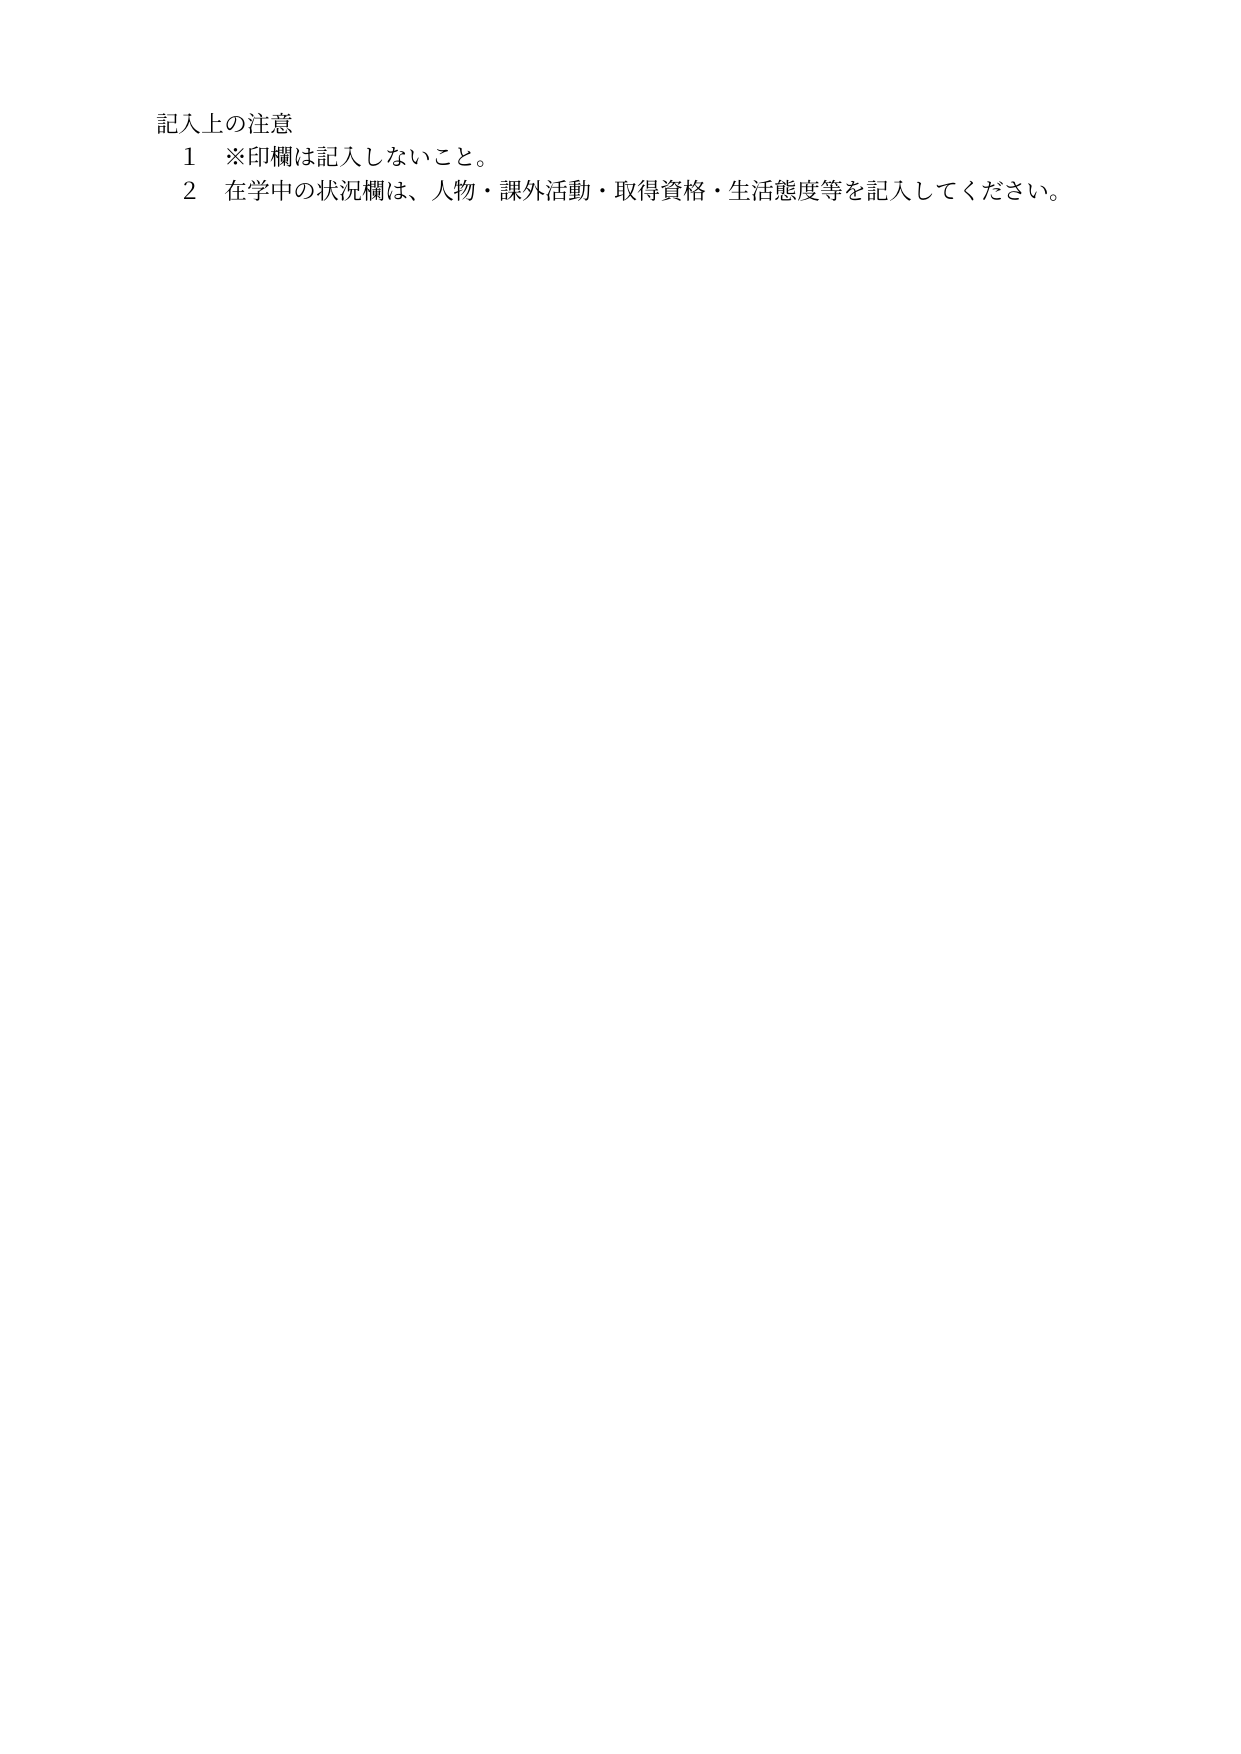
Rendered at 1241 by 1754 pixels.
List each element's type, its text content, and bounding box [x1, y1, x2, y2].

text １ ※印欄は記入しないこと。 [133, 139, 1122, 173]
text 記入上の注意 [133, 106, 1122, 139]
text ２ 在学中の状況欄は、人物・課外活動・取得資格・生活態度等を記入してください。 [133, 173, 1122, 206]
